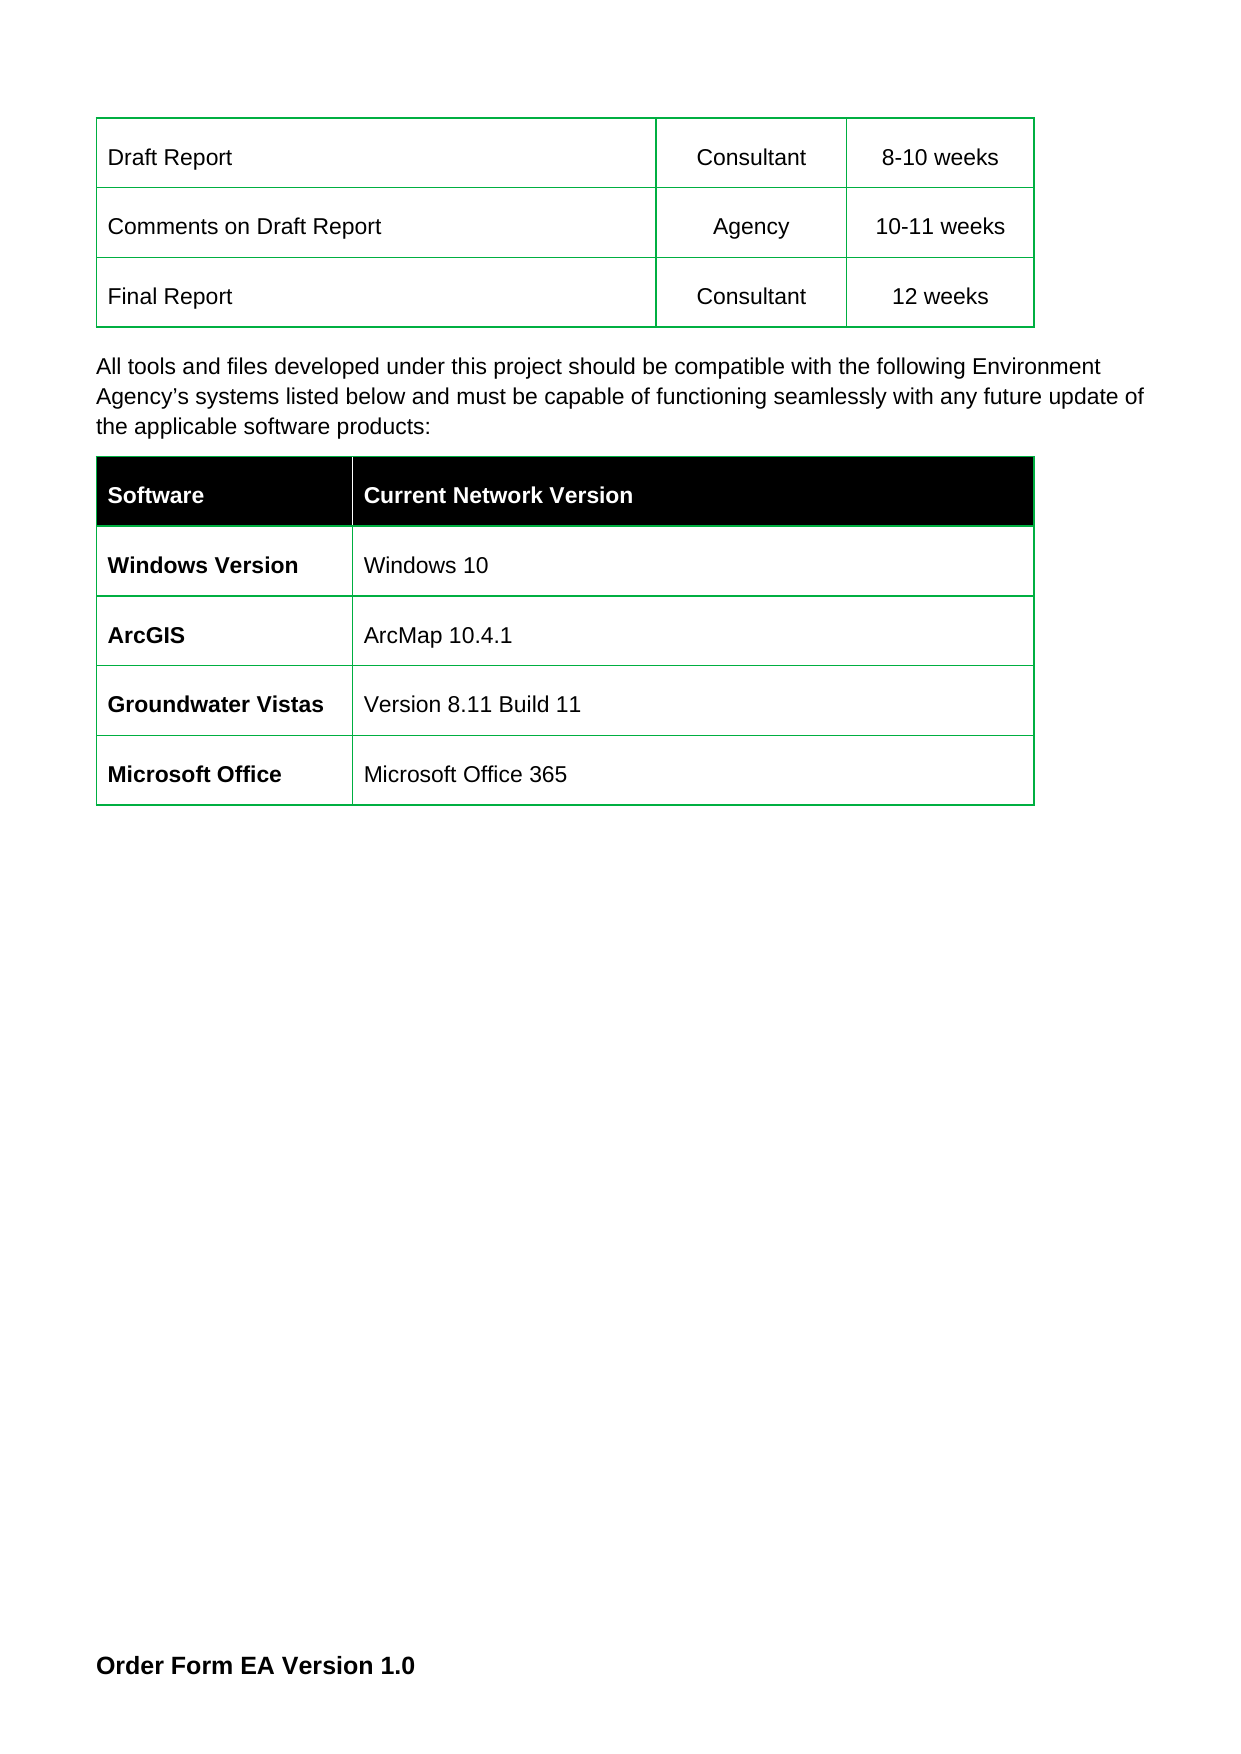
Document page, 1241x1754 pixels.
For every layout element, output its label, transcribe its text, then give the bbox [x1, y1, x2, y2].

table_cell 12 weeks [847, 258, 1033, 326]
table_cell Final Report [97, 258, 655, 326]
table_cell Microsoft Office [97, 736, 352, 804]
table_cell Consultant [657, 119, 846, 187]
table_header Software [97, 457, 352, 525]
table_cell Consultant [657, 258, 846, 326]
table_cell Windows Version [97, 527, 352, 595]
table_cell Version 8.11 Build 11 [353, 666, 1033, 734]
table_cell Groundwater Vistas [97, 666, 352, 734]
table_cell Microsoft Office 365 [353, 736, 1033, 804]
table_cell ArcMap 10.4.1 [353, 597, 1033, 665]
table_cell 10-11 weeks [847, 188, 1033, 256]
table_cell Draft Report [97, 119, 655, 187]
table_cell ArcGIS [97, 597, 352, 665]
text All tools and files developed under this project should be compatible with the following Environment Agency’s systems listed below and must be capable of functioning seamlessly with any future update of the applicable software products: [96, 353, 1154, 439]
table_cell Comments on Draft Report [97, 188, 655, 256]
table_header Current Network Version [353, 457, 1033, 525]
table_cell Agency [657, 188, 846, 256]
table_cell 8-10 weeks [847, 119, 1033, 187]
table_cell Windows 10 [353, 527, 1033, 595]
